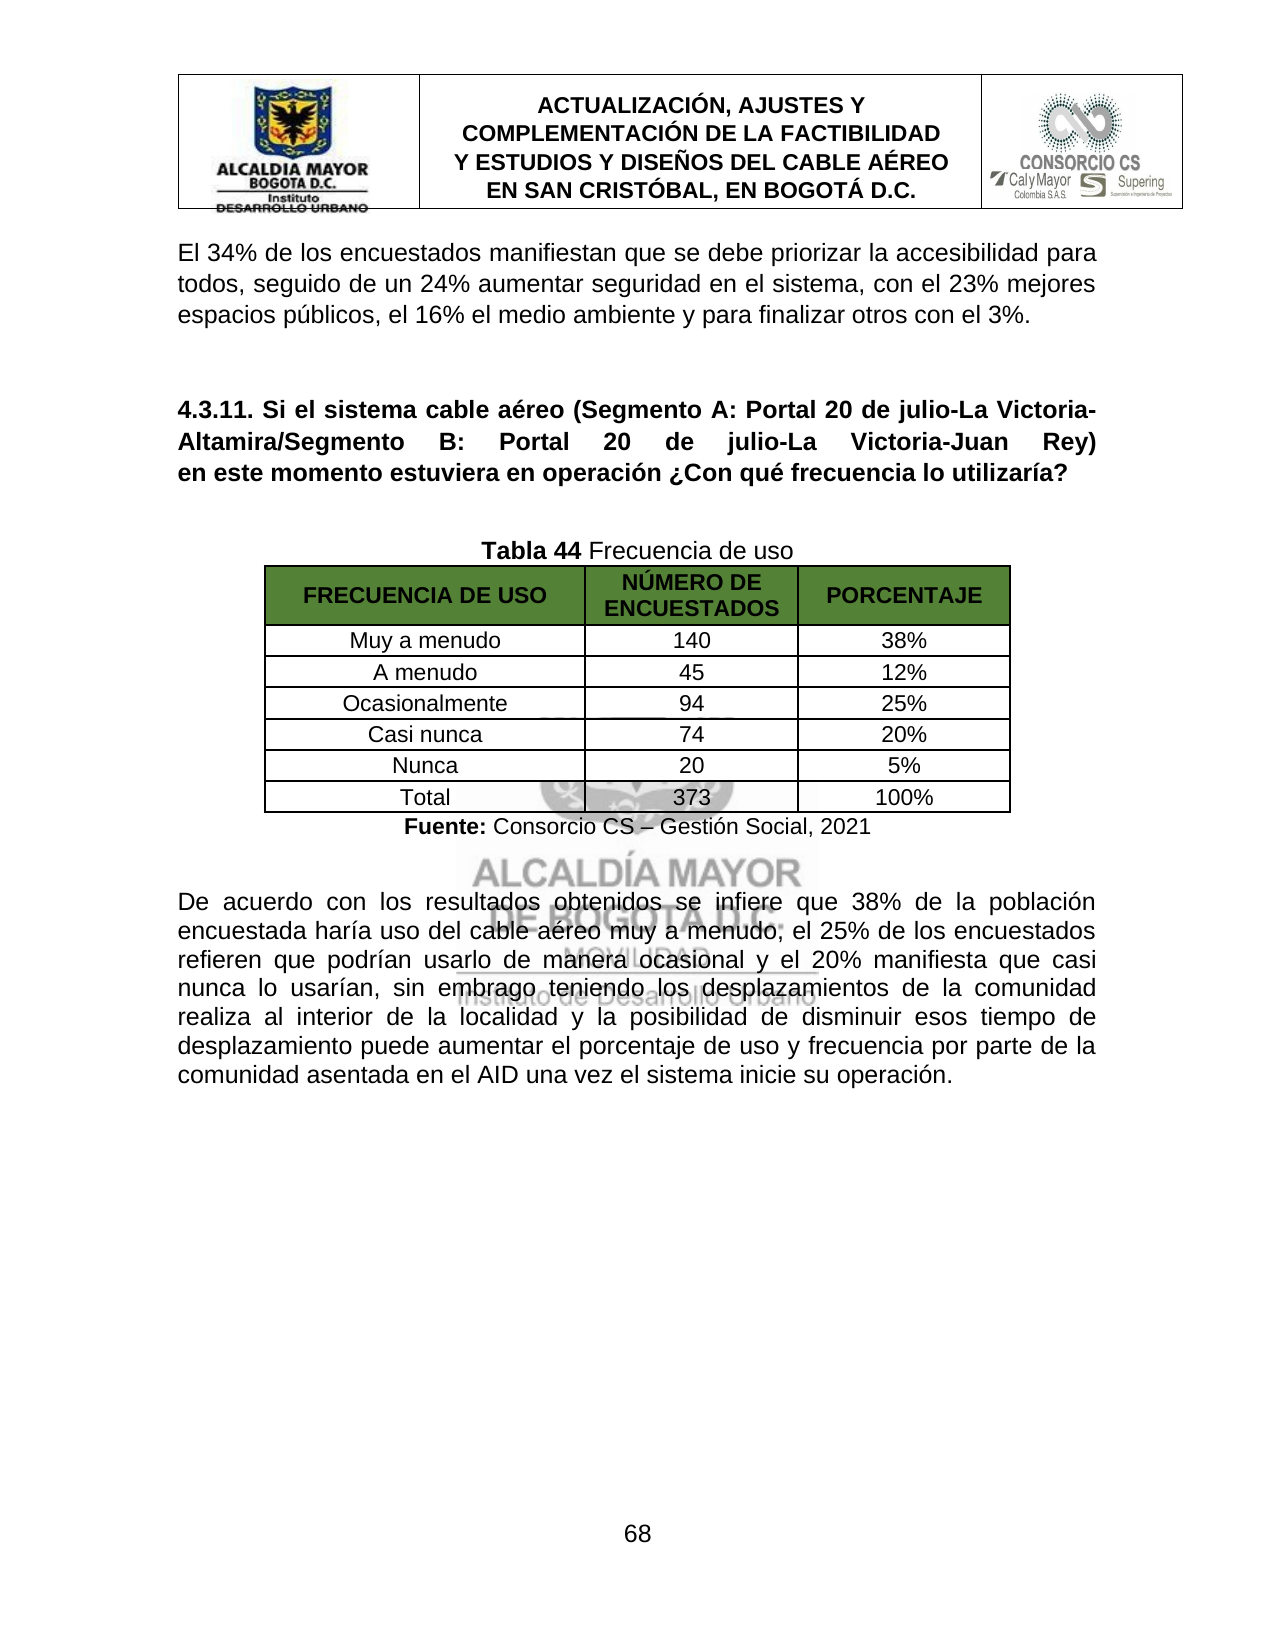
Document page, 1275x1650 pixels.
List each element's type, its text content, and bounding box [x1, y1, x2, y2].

table_cell 25% [799, 688, 1009, 717]
text El 34% de los encuestados manifiestan que se debe priorizar la accesibilidad para todos, seguido de un 24% aumentar seguridad en el sistema, con el 23% mejores espacios públicos, el 16% el medio ambiente y para finalizar otros con el 3%. [177, 238, 1098, 329]
text De acuerdo con los resultados obtenidos se infiere que 38% de la población encuestada haría uso del cable aéreo muy a menudo, el 25% de los encuestados refieren que podrían usarlo de manera ocasional y el 20% manifiesta que casi nunca lo usarían, sin embrago teniendo los desplazamientos de la comunidad realiza al interior de la localidad y la posibilidad de disminuir esos tiempo de desplazamiento puede aumentar el porcentaje de uso y frecuencia por parte de la comunidad asentada en el AID una vez el sistema inicie su operación. [177, 887, 1098, 1088]
table_cell A menudo [266, 657, 584, 686]
text Fuente: Consorcio CS – Gestión Social, 2021 [177, 813, 1098, 840]
picture [1080, 173, 1172, 197]
table_cell 5% [799, 751, 1009, 780]
picture [211, 209, 371, 214]
table_cell 12% [799, 657, 1009, 686]
table_cell 74 [586, 720, 797, 749]
table_cell Casi nunca [266, 720, 584, 749]
picture [211, 79, 371, 208]
table_header PORCENTAJE [799, 567, 1009, 624]
table_cell 373 [586, 782, 797, 811]
table_cell 38% [799, 626, 1009, 655]
table_cell Ocasionalmente [266, 688, 584, 717]
table_cell Muy a menudo [266, 626, 584, 655]
table_header FRECUENCIA DE USO [266, 567, 584, 624]
text Tabla 44 Frecuencia de uso [177, 536, 1098, 565]
table_cell 140 [586, 626, 797, 655]
table_cell 100% [799, 782, 1009, 811]
table_cell Nunca [266, 751, 584, 780]
table_cell 94 [586, 688, 797, 717]
subtitle 4.3.11. Si el sistema cable aéreo (Segmento A: Portal 20 de julio-La Victoria-Altamira/Segmento B: Portal 20 de julio-La Victoria-Juan Rey) en este momento estuviera en operación ¿Con qué frecuencia lo utilizaría? [177, 395, 1098, 486]
table_cell 45 [586, 657, 797, 686]
table_cell Total [266, 782, 584, 811]
table_header NÚMERO DE ENCUESTADOS [586, 567, 797, 624]
picture [990, 92, 1141, 199]
table_cell 20% [799, 720, 1009, 749]
table_cell 20 [586, 751, 797, 780]
